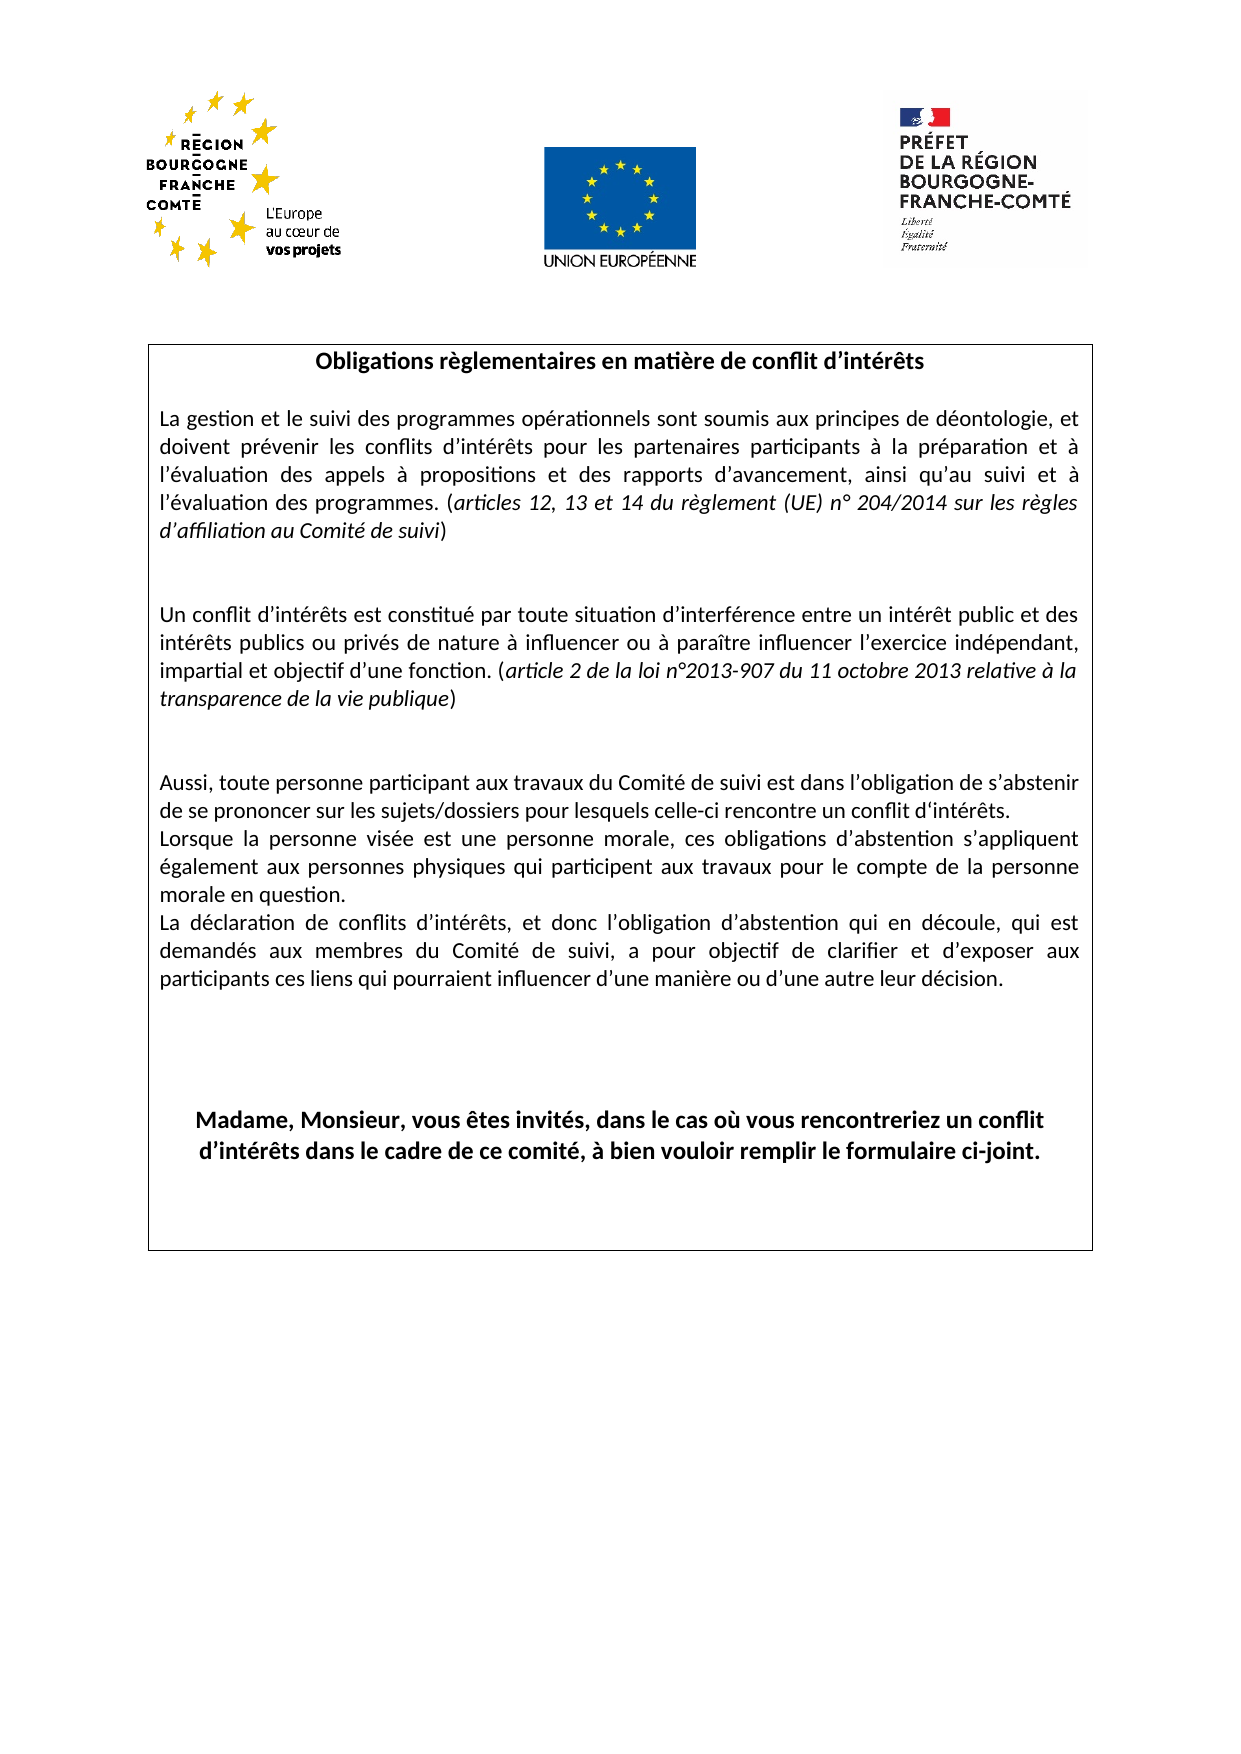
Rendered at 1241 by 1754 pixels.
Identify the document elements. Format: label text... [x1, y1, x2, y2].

picture [882, 90, 1088, 268]
table_header Obligations règlementaires en matière de conflit d’intérêts La gestion et le suivi des programmes opérationnels sont soumis aux principes de déontologie, et doivent prévenir les conflits d’intérêts pour les partenaires participants à la préparation et à l’évaluation des appels à propositions et des rapports d’avancement, ainsi qu’au suivi et à l’évaluation des programmes. (articles 12, 13 et 14 du règlement (UE) n° 204/2014 sur les règles d’affiliation au Comité de suivi) Un conflit d’intérêts est constitué par toute situation d’interférence entre un intérêt public et des intérêts publics ou privés de nature à influencer ou à paraître influencer l’exercice indépendant, impartial et objectif d’une fonction. (article 2 de la loi n°2013-907 du 11 octobre 2013 relative à la transparence de la vie publique) Aussi, toute personne participant aux travaux du Comité de suivi est dans l’obligation de s’abstenir de se prononcer sur les sujets/dossiers pour lesquels celle-ci rencontre un conflit d‘intérêts. Lorsque la personne visée est une personne morale, ces obligations d’abstention s’appliquent également aux personnes physiques qui participent aux travaux pour le compte de la personne morale en question. La déclaration de conflits d’intérêts, et donc l’obligation d’abstention qui en découle, qui est demandés aux membres du Comité de suivi, a pour objectif de clarifier et d’exposer aux participants ces liens qui pourraient influencer d’une manière ou d’une autre leur décision. Madame, Monsieur, vous êtes invités, dans le cas où vous rencontreriez un conflit d’intérêts dans le cadre de ce comité, à bien vouloir remplir le formulaire ci-joint. [149, 345, 1092, 1249]
picture [146, 90, 341, 268]
picture [544, 147, 696, 267]
